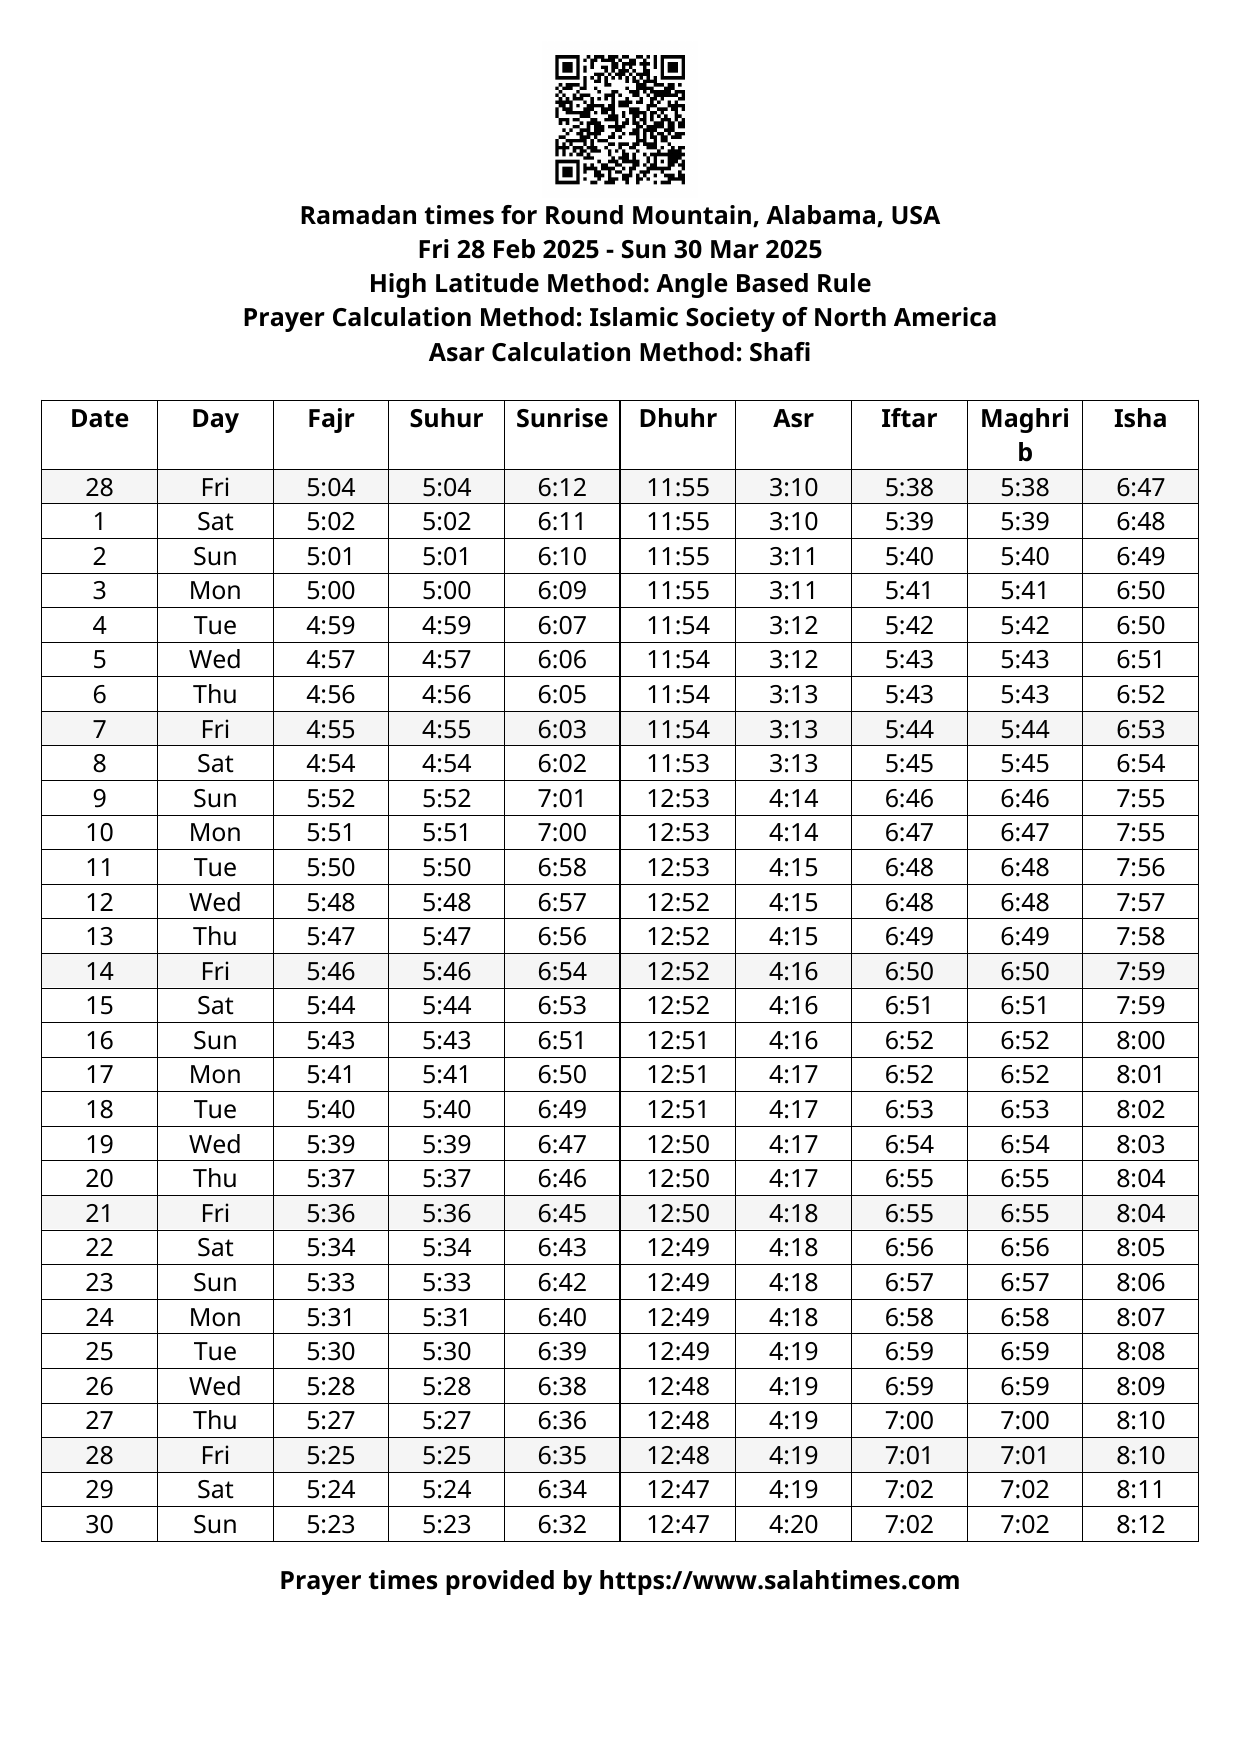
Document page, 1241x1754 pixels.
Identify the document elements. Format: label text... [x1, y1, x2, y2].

table_cell 7:02 [968, 1473, 1082, 1506]
text Fri 28 Feb 2025 - Sun 30 Mar 2025 [42, 232, 1198, 266]
table_cell 5:30 [274, 1334, 388, 1368]
picture [542, 41, 699, 198]
table_cell 7:56 [1083, 850, 1198, 884]
table_cell Fri [158, 954, 273, 987]
table_cell 4:14 [736, 781, 851, 814]
table_cell Thu [158, 919, 273, 953]
table_cell 6:48 [852, 885, 967, 918]
table_cell 4:55 [389, 712, 504, 745]
table_cell 6:47 [1083, 470, 1198, 503]
table_cell 5:50 [389, 850, 504, 884]
table_cell 12:49 [621, 1334, 735, 1368]
table_cell 5:39 [968, 504, 1082, 538]
table_cell 4:16 [736, 989, 851, 1022]
table_cell 3 [42, 574, 157, 607]
table_cell 4:19 [736, 1334, 851, 1368]
table_cell 5:34 [274, 1231, 388, 1264]
table_cell 5:33 [274, 1265, 388, 1299]
table_cell 6:55 [852, 1161, 967, 1195]
table_cell 6:57 [968, 1265, 1082, 1299]
table_cell 6:47 [852, 816, 967, 849]
table_cell 5:24 [274, 1473, 388, 1506]
table_cell 8:00 [1083, 1023, 1198, 1057]
table_cell 4:57 [274, 643, 388, 676]
table_cell 5:52 [274, 781, 388, 814]
table_cell 5:43 [274, 1023, 388, 1057]
table_cell 8:01 [1083, 1058, 1198, 1091]
table_cell 7:58 [1083, 919, 1198, 953]
table_cell 5:25 [274, 1438, 388, 1472]
table_cell 1 [42, 504, 157, 538]
table_cell 6:38 [505, 1369, 619, 1402]
table_cell 4:17 [736, 1092, 851, 1126]
table_cell 15 [42, 989, 157, 1022]
table_cell 6:46 [852, 781, 967, 814]
table_cell 6:58 [505, 850, 619, 884]
table_cell 5:04 [389, 470, 504, 503]
table_cell 6:50 [968, 954, 1082, 987]
table_cell 5:28 [389, 1369, 504, 1402]
table_cell Fri [158, 1438, 273, 1472]
table_cell 6:51 [968, 989, 1082, 1022]
table_cell 13 [42, 919, 157, 953]
table_cell 6:54 [968, 1127, 1082, 1160]
table_cell 26 [42, 1369, 157, 1402]
table_cell 3:11 [736, 539, 851, 572]
table_cell 6:39 [505, 1334, 619, 1368]
table_cell 5:31 [389, 1300, 504, 1333]
table_cell Sun [158, 539, 273, 572]
table_cell 6:09 [505, 574, 619, 607]
table_cell 5:47 [389, 919, 504, 953]
table_cell 4:19 [736, 1438, 851, 1472]
table_cell 5:38 [968, 470, 1082, 503]
table_cell 6:42 [505, 1265, 619, 1299]
table_cell 5:50 [274, 850, 388, 884]
table_cell 6:34 [505, 1473, 619, 1506]
table_cell 5:27 [274, 1404, 388, 1437]
table_cell 12:48 [621, 1438, 735, 1472]
table_cell 5:41 [852, 574, 967, 607]
table_cell 4:16 [736, 1023, 851, 1057]
table_cell 6:48 [1083, 504, 1198, 538]
table_cell 3:13 [736, 677, 851, 711]
table_cell 6:11 [505, 504, 619, 538]
table_cell 6:54 [1083, 746, 1198, 780]
table_cell 3:13 [736, 746, 851, 780]
table_cell 7 [42, 712, 157, 745]
table_cell Fri [158, 1196, 273, 1229]
table_cell 8:03 [1083, 1127, 1198, 1160]
table_cell 5:39 [389, 1127, 504, 1160]
table_cell 4:17 [736, 1127, 851, 1160]
table_cell Fri [158, 712, 273, 745]
table_cell 5:44 [274, 989, 388, 1022]
table_cell 12:52 [621, 989, 735, 1022]
table_cell 8:12 [1083, 1507, 1198, 1541]
table_cell 5:00 [274, 574, 388, 607]
table_cell 5:02 [274, 504, 388, 538]
table_cell 4:16 [736, 954, 851, 987]
table_cell 6:55 [968, 1196, 1082, 1229]
table_cell 14 [42, 954, 157, 987]
table_cell 4:18 [736, 1265, 851, 1299]
table_cell 11:55 [621, 574, 735, 607]
table_header Fajr [274, 401, 388, 469]
table_cell 6:55 [852, 1196, 967, 1229]
table_cell 6:59 [968, 1369, 1082, 1402]
table_cell 12:47 [621, 1507, 735, 1541]
table_cell 8:10 [1083, 1404, 1198, 1437]
table_cell 11:54 [621, 643, 735, 676]
table_cell 7:01 [505, 781, 619, 814]
table_cell 8:05 [1083, 1231, 1198, 1264]
table_cell Fri [158, 470, 273, 503]
table_cell 12:52 [621, 954, 735, 987]
table_cell 6:46 [968, 781, 1082, 814]
table_cell 6:57 [852, 1265, 967, 1299]
table_cell 4:19 [736, 1404, 851, 1437]
table_cell 11:55 [621, 470, 735, 503]
table_cell 5:38 [852, 470, 967, 503]
table_cell 7:01 [968, 1438, 1082, 1472]
table_cell 8:11 [1083, 1473, 1198, 1506]
table_cell 6:55 [968, 1161, 1082, 1195]
table_cell Tue [158, 1334, 273, 1368]
table_cell 6:32 [505, 1507, 619, 1541]
table_header Maghrib [968, 401, 1082, 469]
table_cell 7:00 [968, 1404, 1082, 1437]
table_cell 6:57 [505, 885, 619, 918]
table_cell 7:59 [1083, 989, 1198, 1022]
table_cell 7:55 [1083, 816, 1198, 849]
table_cell Wed [158, 643, 273, 676]
table_cell 12:52 [621, 919, 735, 953]
table_cell Sat [158, 1231, 273, 1264]
table_cell 5:43 [968, 677, 1082, 711]
table_cell 12:53 [621, 816, 735, 849]
table_cell 12:49 [621, 1231, 735, 1264]
table_cell 4:14 [736, 816, 851, 849]
table_cell 5:25 [389, 1438, 504, 1472]
table_cell 6:45 [505, 1196, 619, 1229]
table_cell 4:56 [389, 677, 504, 711]
table_header Sunrise [505, 401, 619, 469]
table_cell 7:55 [1083, 781, 1198, 814]
table_cell 3:12 [736, 608, 851, 642]
table_cell 5:37 [389, 1161, 504, 1195]
table_cell 7:02 [852, 1507, 967, 1541]
table_cell 12:53 [621, 781, 735, 814]
table_cell 3:10 [736, 470, 851, 503]
table_cell 12:47 [621, 1473, 735, 1506]
table_cell 6:52 [852, 1058, 967, 1091]
table_cell 4:57 [389, 643, 504, 676]
table_cell 8:04 [1083, 1161, 1198, 1195]
table_cell 27 [42, 1404, 157, 1437]
table_cell 12:50 [621, 1161, 735, 1195]
table_cell Sat [158, 504, 273, 538]
table_cell 11:54 [621, 712, 735, 745]
table_cell 12:48 [621, 1369, 735, 1402]
table_cell 3:12 [736, 643, 851, 676]
table_cell 6:40 [505, 1300, 619, 1333]
table_cell 5:23 [389, 1507, 504, 1541]
table_cell 6:46 [505, 1161, 619, 1195]
table_cell 5:01 [389, 539, 504, 572]
table_cell 6:48 [968, 850, 1082, 884]
table_cell 28 [42, 470, 157, 503]
table_cell 11 [42, 850, 157, 884]
table_cell 10 [42, 816, 157, 849]
table_cell 5:31 [274, 1300, 388, 1333]
table_cell 8:02 [1083, 1092, 1198, 1126]
table_cell 5:39 [852, 504, 967, 538]
table_cell 8:06 [1083, 1265, 1198, 1299]
table_cell 5:39 [274, 1127, 388, 1160]
table_cell 5:40 [274, 1092, 388, 1126]
table_cell 6:59 [968, 1334, 1082, 1368]
table_cell 4:17 [736, 1058, 851, 1091]
table_cell 6:53 [852, 1092, 967, 1126]
text Prayer times provided by https://www.salahtimes.com [42, 1563, 1198, 1597]
table_cell 4:15 [736, 919, 851, 953]
table_header Isha [1083, 401, 1198, 469]
table_cell 20 [42, 1161, 157, 1195]
table_cell 12:50 [621, 1196, 735, 1229]
table_cell 12:51 [621, 1092, 735, 1126]
table_cell Wed [158, 1127, 273, 1160]
table_cell 23 [42, 1265, 157, 1299]
table_cell 3:11 [736, 574, 851, 607]
table_cell 5:36 [274, 1196, 388, 1229]
table_cell 4:15 [736, 885, 851, 918]
table_cell 5:46 [389, 954, 504, 987]
table_cell 5:52 [389, 781, 504, 814]
table_cell 6:59 [852, 1334, 967, 1368]
table_cell 11:53 [621, 746, 735, 780]
table_cell 4:54 [389, 746, 504, 780]
table_cell 7:57 [1083, 885, 1198, 918]
table_cell 5:00 [389, 574, 504, 607]
table_cell Thu [158, 1404, 273, 1437]
table_cell 3:10 [736, 504, 851, 538]
table_cell 6:53 [505, 989, 619, 1022]
table_cell 19 [42, 1127, 157, 1160]
table_cell 6:52 [1083, 677, 1198, 711]
table_cell 4:59 [274, 608, 388, 642]
table_cell Mon [158, 574, 273, 607]
table_cell 6:05 [505, 677, 619, 711]
table_cell 9 [42, 781, 157, 814]
table_cell 18 [42, 1092, 157, 1126]
text Prayer Calculation Method: Islamic Society of North America [42, 300, 1198, 334]
table_cell 5:45 [852, 746, 967, 780]
table_cell 5:42 [968, 608, 1082, 642]
table_cell Sun [158, 1265, 273, 1299]
table_cell 5:30 [389, 1334, 504, 1368]
table_cell 5:24 [389, 1473, 504, 1506]
table_cell 6:48 [968, 885, 1082, 918]
table_cell 6:07 [505, 608, 619, 642]
table_cell 5:48 [274, 885, 388, 918]
table_cell 4:18 [736, 1300, 851, 1333]
table_cell 4:56 [274, 677, 388, 711]
table_cell 6:51 [505, 1023, 619, 1057]
table_cell 12:50 [621, 1127, 735, 1160]
table_header Suhur [389, 401, 504, 469]
table_cell 11:54 [621, 608, 735, 642]
table_cell 6:47 [505, 1127, 619, 1160]
table_cell 5:51 [389, 816, 504, 849]
table_cell 6:43 [505, 1231, 619, 1264]
table_cell 11:55 [621, 539, 735, 572]
table_cell 6:49 [968, 919, 1082, 953]
table_cell 4:20 [736, 1507, 851, 1541]
table_header Date [42, 401, 157, 469]
table_cell 5:43 [389, 1023, 504, 1057]
table_cell 7:59 [1083, 954, 1198, 987]
table_cell 6:50 [852, 954, 967, 987]
text Asar Calculation Method: Shafi [42, 334, 1198, 368]
text Ramadan times for Round Mountain, Alabama, USA [42, 198, 1198, 232]
table_cell 22 [42, 1231, 157, 1264]
table_cell Sat [158, 989, 273, 1022]
table_cell 5:40 [852, 539, 967, 572]
table_cell 2 [42, 539, 157, 572]
table_cell 6:03 [505, 712, 619, 745]
table_cell 6:48 [852, 850, 967, 884]
table_cell 5:37 [274, 1161, 388, 1195]
table_cell 6:51 [1083, 643, 1198, 676]
table_cell 4:18 [736, 1196, 851, 1229]
table_cell 5:47 [274, 919, 388, 953]
table_cell 4:15 [736, 850, 851, 884]
table_cell 6:50 [1083, 574, 1198, 607]
table_cell Wed [158, 1369, 273, 1402]
table_cell 8 [42, 746, 157, 780]
table_cell 6:52 [852, 1023, 967, 1057]
table_cell 6:49 [852, 919, 967, 953]
table_cell 12:53 [621, 850, 735, 884]
table_cell 5:41 [274, 1058, 388, 1091]
table_cell 5:33 [389, 1265, 504, 1299]
table_cell 6:53 [1083, 712, 1198, 745]
table_cell 5:36 [389, 1196, 504, 1229]
text High Latitude Method: Angle Based Rule [42, 266, 1198, 300]
table_cell 12:51 [621, 1058, 735, 1091]
table_cell 3:13 [736, 712, 851, 745]
table_header Iftar [852, 401, 967, 469]
table_cell Tue [158, 850, 273, 884]
table_cell 8:08 [1083, 1334, 1198, 1368]
table_cell 12:51 [621, 1023, 735, 1057]
table_cell Mon [158, 1058, 273, 1091]
table_cell Sun [158, 1507, 273, 1541]
table_cell 6:56 [852, 1231, 967, 1264]
table_cell 11:54 [621, 677, 735, 711]
table_cell 6:54 [505, 954, 619, 987]
table_cell 6:59 [852, 1369, 967, 1402]
table_cell 8:10 [1083, 1438, 1198, 1472]
table_cell 7:02 [968, 1507, 1082, 1541]
table_cell 5:27 [389, 1404, 504, 1437]
table_cell 28 [42, 1438, 157, 1472]
table_cell 12:48 [621, 1404, 735, 1437]
table_cell 6:58 [852, 1300, 967, 1333]
table_cell 4:54 [274, 746, 388, 780]
table_cell 4:59 [389, 608, 504, 642]
table_cell 5 [42, 643, 157, 676]
table_cell 4:18 [736, 1231, 851, 1264]
table_cell 5:51 [274, 816, 388, 849]
table_cell 6:10 [505, 539, 619, 572]
table_cell 5:45 [968, 746, 1082, 780]
table_cell Tue [158, 608, 273, 642]
table_cell 6:35 [505, 1438, 619, 1472]
table_cell 5:23 [274, 1507, 388, 1541]
table_cell 21 [42, 1196, 157, 1229]
table_cell 5:43 [852, 677, 967, 711]
table_cell 16 [42, 1023, 157, 1057]
table_cell 8:04 [1083, 1196, 1198, 1229]
table_cell Sat [158, 746, 273, 780]
table_cell Mon [158, 1300, 273, 1333]
table_cell 5:40 [389, 1092, 504, 1126]
table_header Dhuhr [621, 401, 735, 469]
table_cell 7:02 [852, 1473, 967, 1506]
table_cell 12 [42, 885, 157, 918]
table_cell 7:00 [505, 816, 619, 849]
table_cell 5:44 [389, 989, 504, 1022]
table_cell 7:00 [852, 1404, 967, 1437]
table_cell 29 [42, 1473, 157, 1506]
table_cell 6:53 [968, 1092, 1082, 1126]
table_cell 6:56 [505, 919, 619, 953]
table_cell 4:17 [736, 1161, 851, 1195]
table_cell Sat [158, 1473, 273, 1506]
table_cell 12:52 [621, 885, 735, 918]
table_cell 30 [42, 1507, 157, 1541]
table_cell 12:49 [621, 1300, 735, 1333]
table_cell 5:48 [389, 885, 504, 918]
table_cell 6:52 [968, 1023, 1082, 1057]
table_cell 5:34 [389, 1231, 504, 1264]
table_cell 4:19 [736, 1473, 851, 1506]
table_cell Sun [158, 781, 273, 814]
table_cell 4:19 [736, 1369, 851, 1402]
table_cell 6:06 [505, 643, 619, 676]
table_cell 6:56 [968, 1231, 1082, 1264]
table_cell 5:44 [968, 712, 1082, 745]
table_cell 5:01 [274, 539, 388, 572]
table_header Asr [736, 401, 851, 469]
table_cell 6:54 [852, 1127, 967, 1160]
table_cell 6:02 [505, 746, 619, 780]
table_cell 4 [42, 608, 157, 642]
table_cell 5:46 [274, 954, 388, 987]
table_cell Wed [158, 885, 273, 918]
table_cell 5:28 [274, 1369, 388, 1402]
table_cell 5:41 [968, 574, 1082, 607]
table_cell 8:07 [1083, 1300, 1198, 1333]
table_cell 5:04 [274, 470, 388, 503]
table_cell Tue [158, 1092, 273, 1126]
table_cell 6:49 [1083, 539, 1198, 572]
table_cell 5:41 [389, 1058, 504, 1091]
table_cell 12:49 [621, 1265, 735, 1299]
table_cell 6:52 [968, 1058, 1082, 1091]
table_cell 6:58 [968, 1300, 1082, 1333]
table_cell 5:40 [968, 539, 1082, 572]
table_cell 4:55 [274, 712, 388, 745]
table_header Day [158, 401, 273, 469]
table_cell 6:51 [852, 989, 967, 1022]
table_cell 11:55 [621, 504, 735, 538]
table_cell 8:09 [1083, 1369, 1198, 1402]
table_cell 25 [42, 1334, 157, 1368]
table_cell 24 [42, 1300, 157, 1333]
table_cell 6:12 [505, 470, 619, 503]
table_cell 5:42 [852, 608, 967, 642]
table_cell 5:44 [852, 712, 967, 745]
table_cell 6:50 [505, 1058, 619, 1091]
table_cell 5:43 [968, 643, 1082, 676]
table_cell 6:36 [505, 1404, 619, 1437]
table_cell Thu [158, 1161, 273, 1195]
table_cell 17 [42, 1058, 157, 1091]
table_cell 5:02 [389, 504, 504, 538]
table_cell 7:01 [852, 1438, 967, 1472]
table_cell 6:47 [968, 816, 1082, 849]
table_cell 6:49 [505, 1092, 619, 1126]
table_cell 6:50 [1083, 608, 1198, 642]
table_cell Sun [158, 1023, 273, 1057]
table_cell Mon [158, 816, 273, 849]
table_cell 6 [42, 677, 157, 711]
table_cell Thu [158, 677, 273, 711]
table_cell 5:43 [852, 643, 967, 676]
